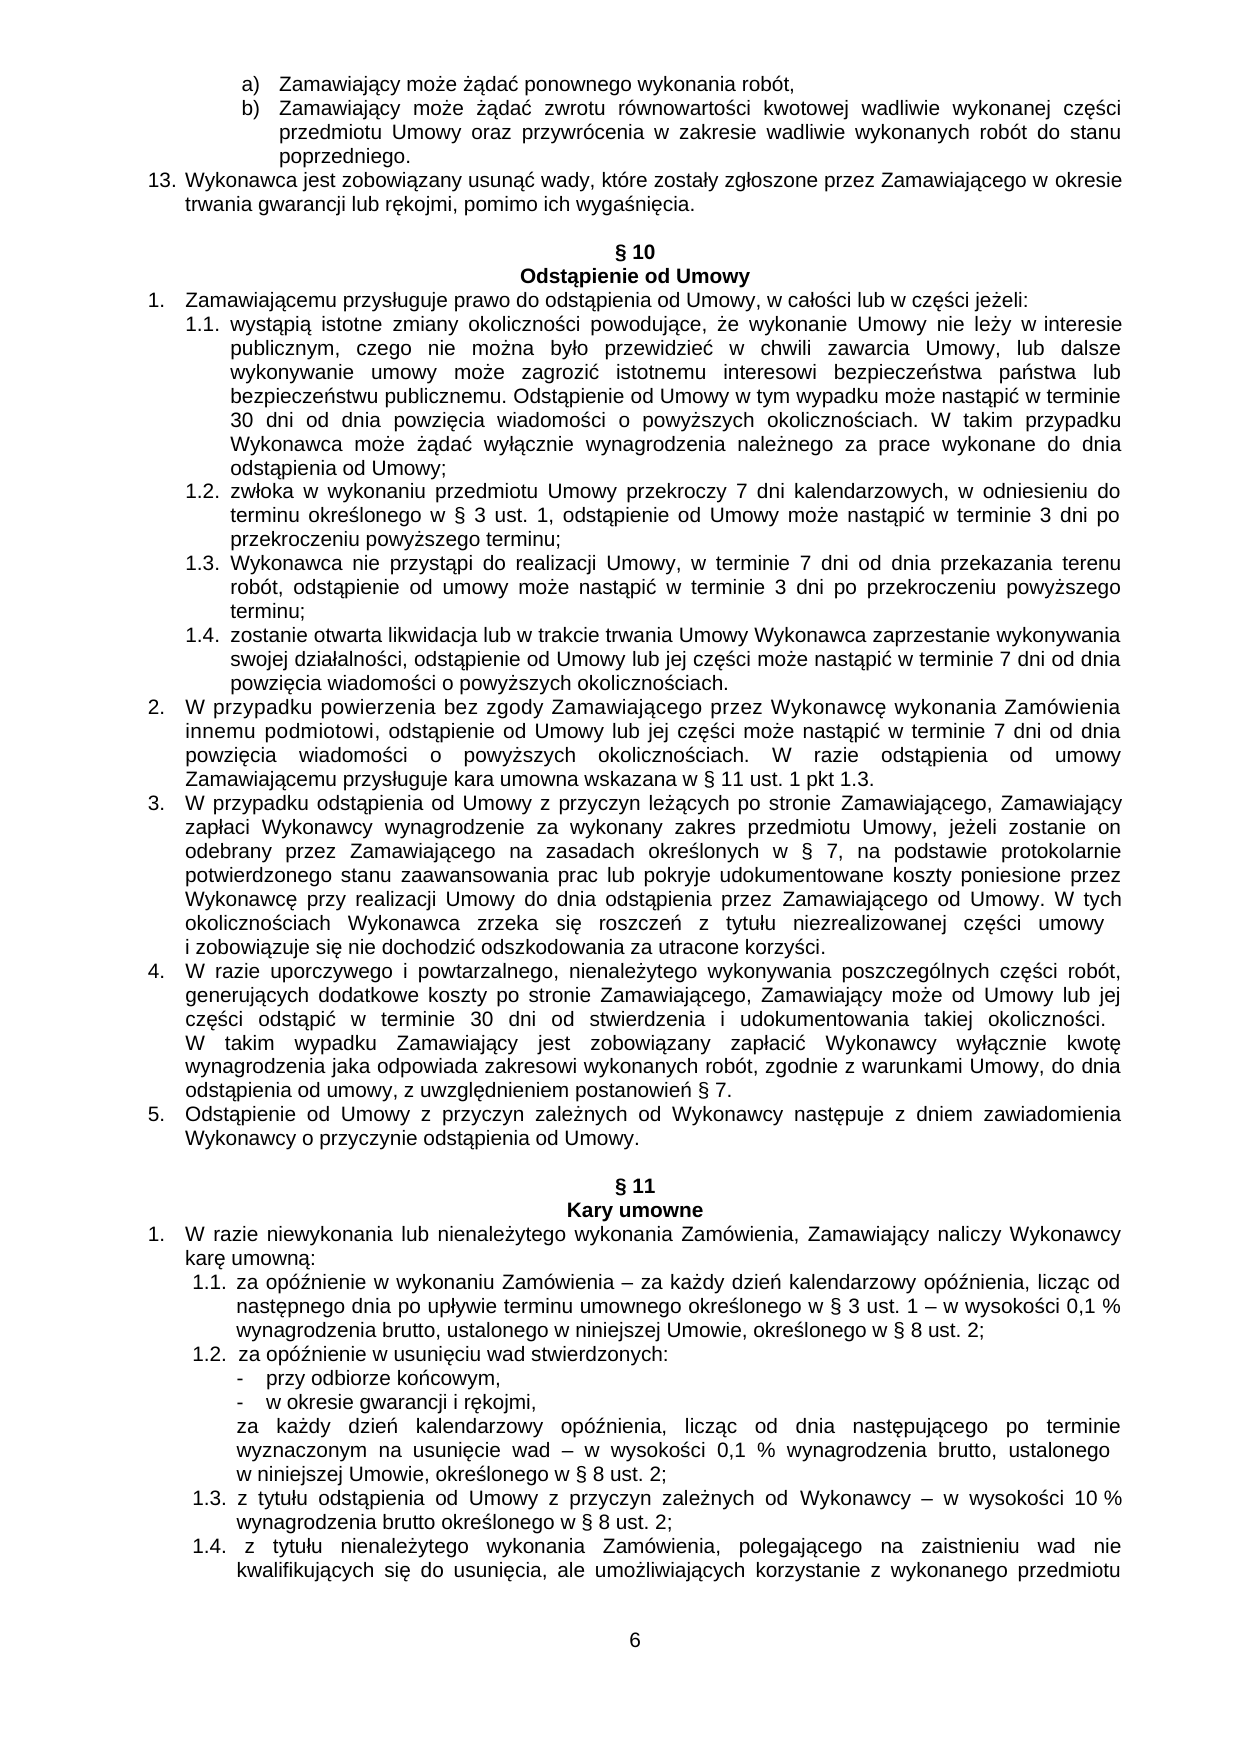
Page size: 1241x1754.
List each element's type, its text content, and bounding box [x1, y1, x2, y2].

text za każdy dzień kalendarzowy opóźnienia, licząc od dnia następującego po terminie wyznaczonym na usunięcie wad – w wysokości 0,1 % wynagrodzenia brutto, ustalonego w niniejszej Umowie, określonego w § 8 ust. 2; [236, 1414, 1122, 1486]
title § 10 Odstąpienie od Umowy [148, 240, 1122, 288]
list 1.2. za opóźnienie w usunięciu wad stwierdzonych: [192, 1342, 1122, 1366]
text 13. Wykonawca jest zobowiązany usunąć wady, które zostały zgłoszone przez Zamawiającego w okresie trwania gwarancji lub rękojmi, pomimo ich wygaśnięcia. [148, 168, 1122, 216]
list Wykonawca nie przystąpi do realizacji Umowy, w terminie 7 dni od dnia przekazania terenu robót, odstąpienie od umowy może nastąpić w terminie 3 dni po przekroczeniu powyższego terminu; [185, 551, 1122, 623]
list zwłoka w wykonaniu przedmiotu Umowy przekroczy 7 dni kalendarzowych, w odniesieniu do terminu określonego w § 3 ust. 1, odstąpienie od Umowy może nastąpić w terminie 3 dni po przekroczeniu powyższego terminu; [185, 479, 1122, 551]
list za opóźnienie w wykonaniu Zamówienia – za każdy dzień kalendarzowy opóźnienia, licząc od następnego dnia po upływie terminu umownego określonego w § 3 ust. 1 – w wysokości 0,1 % wynagrodzenia brutto, ustalonego w niniejszej Umowie, określonego w § 8 ust. 2; [192, 1270, 1122, 1342]
list Zamawiającemu przysługuje prawo do odstąpienia od Umowy, w całości lub w części jeżeli: [148, 288, 1122, 312]
text a) Zamawiający może żądać ponownego wykonania robót, [241, 72, 1122, 96]
list wystąpią istotne zmiany okoliczności powodujące, że wykonanie Umowy nie leży w interesie publicznym, czego nie można było przewidzieć w chwili zawarcia Umowy, lub dalsze wykonywanie umowy może zagrozić istotnemu interesowi bezpieczeństwa państwa lub bezpieczeństwu publicznemu. Odstąpienie od Umowy w tym wypadku może nastąpić w terminie 30 dni od dnia powzięcia wiadomości o powyższych okolicznościach. W takim przypadku Wykonawca może żądać wyłącznie wynagrodzenia należnego za prace wykonane do dnia odstąpienia od Umowy; [185, 312, 1122, 479]
list 1.3. z tytułu odstąpienia od Umowy z przyczyn zależnych od Wykonawcy – w wysokości 10 % wynagrodzenia brutto określonego w § 8 ust. 2; [192, 1486, 1122, 1533]
list zostanie otwarta likwidacja lub w trakcie trwania Umowy Wykonawca zaprzestanie wykonywania swojej działalności, odstąpienie od Umowy lub jej części może nastąpić w terminie 7 dni od dnia powzięcia wiadomości o powyższych okolicznościach. [185, 623, 1122, 695]
list W razie niewykonania lub nienależytego wykonania Zamówienia, Zamawiający naliczy Wykonawcy karę umowną: [148, 1222, 1122, 1270]
text b) Zamawiający może żądać zwrotu równowartości kwotowej wadliwie wykonanej części przedmiotu Umowy oraz przywrócenia w zakresie wadliwie wykonanych robót do stanu poprzedniego. [241, 96, 1122, 168]
list W razie uporczywego i powtarzalnego, nienależytego wykonywania poszczególnych części robót, generujących dodatkowe koszty po stronie Zamawiającego, Zamawiający może od Umowy lub jej części odstąpić w terminie 30 dni od stwierdzenia i udokumentowania takiej okoliczności. W takim wypadku Zamawiający jest zobowiązany zapłacić Wykonawcy wyłącznie kwotę wynagrodzenia jaka odpowiada zakresowi wykonanych robót, zgodnie z warunkami Umowy, do dnia odstąpienia od umowy, z uwzględnieniem postanowień § 7. [148, 958, 1122, 1102]
list Odstąpienie od Umowy z przyczyn zależnych od Wykonawcy następuje z dniem zawiadomienia Wykonawcy o przyczynie odstąpienia od Umowy. [148, 1102, 1122, 1150]
list przy odbiorze końcowym, [236, 1366, 1122, 1390]
list w okresie gwarancji i rękojmi, [236, 1390, 1122, 1414]
list W przypadku powierzenia bez zgody Zamawiającego przez Wykonawcę wykonania Zamówienia innemu podmiotowi, odstąpienie od Umowy lub jej części może nastąpić w terminie 7 dni od dnia powzięcia wiadomości o powyższych okolicznościach. W razie odstąpienia od umowy Zamawiającemu przysługuje kara umowna wskazana w § 11 ust. 1 pkt 1.3. [148, 695, 1122, 791]
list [192, 1533, 1122, 1581]
list W przypadku odstąpienia od Umowy z przyczyn leżących po stronie Zamawiającego, Zamawiający zapłaci Wykonawcy wynagrodzenie za wykonany zakres przedmiotu Umowy, jeżeli zostanie on odebrany przez Zamawiającego na zasadach określonych w § 7, na podstawie protokolarnie potwierdzonego stanu zaawansowania prac lub pokryje udokumentowane koszty poniesione przez Wykonawcę przy realizacji Umowy do dnia odstąpienia przez Zamawiającego od Umowy. W tych okolicznościach Wykonawca zrzeka się roszczeń z tytułu niezrealizowanej części umowy i zobowiązuje się nie dochodzić odszkodowania za utracone korzyści. [148, 791, 1122, 958]
text § 11 Kary umowne [148, 1174, 1122, 1222]
